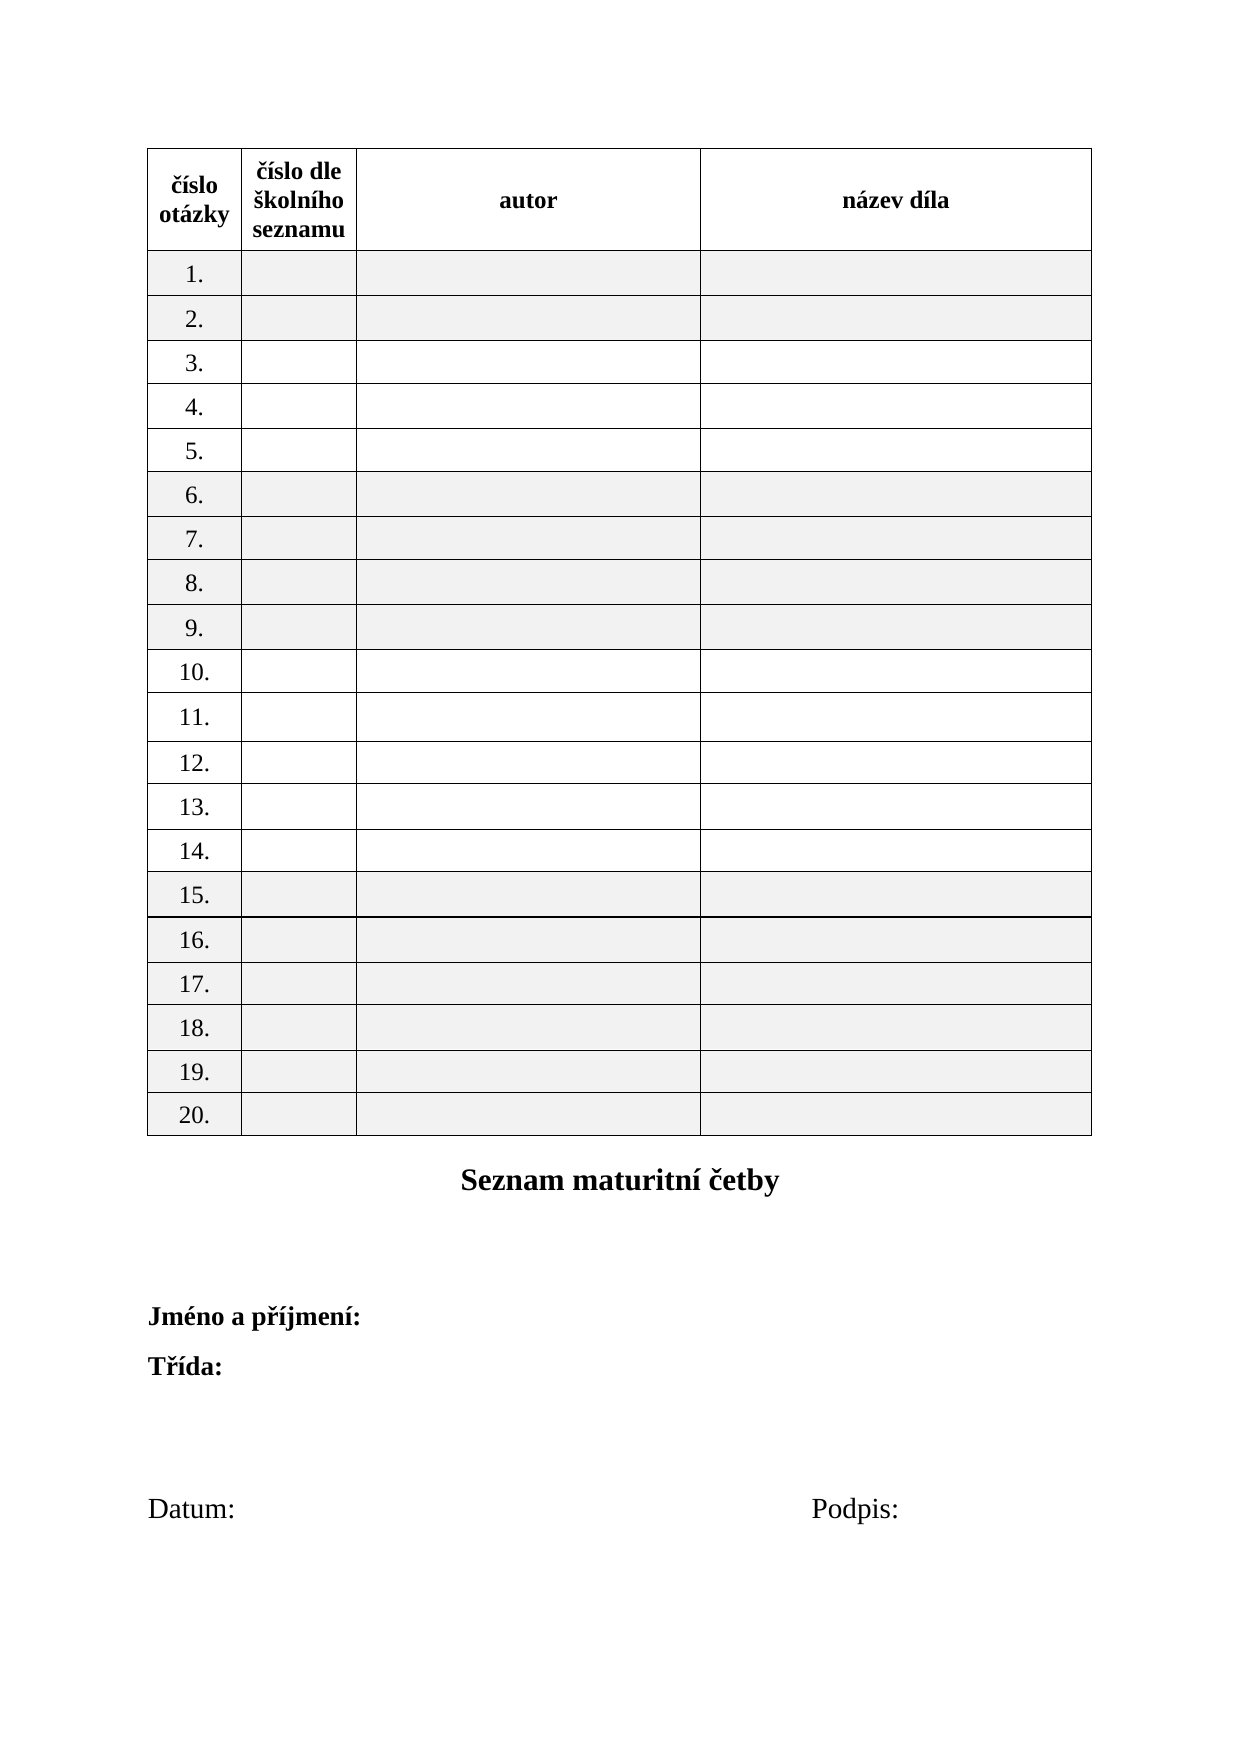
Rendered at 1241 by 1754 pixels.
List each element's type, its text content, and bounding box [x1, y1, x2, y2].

table_cell [701, 650, 1091, 692]
table_cell 16. [148, 918, 241, 962]
table_cell [242, 472, 356, 516]
table_cell 13. [148, 784, 241, 828]
text Datum: Podpis: [148, 1491, 1093, 1524]
table_cell [357, 296, 700, 340]
table_cell [701, 693, 1091, 741]
table_cell [242, 693, 356, 741]
table_header číslo dle školního seznamu [242, 149, 356, 250]
table_cell [242, 341, 356, 383]
table_cell [242, 742, 356, 783]
subtitle Seznam maturitní četby [148, 1161, 1093, 1197]
table_cell [242, 384, 356, 428]
table_cell 5. [148, 429, 241, 471]
table_cell [701, 605, 1091, 649]
table_cell 20. [148, 1093, 241, 1135]
table_cell [357, 251, 700, 295]
table_cell 15. [148, 872, 241, 916]
table_cell [242, 872, 356, 916]
table_cell 3. [148, 341, 241, 383]
table_cell [357, 1093, 700, 1135]
table_cell [242, 1051, 356, 1092]
table_cell [242, 517, 356, 559]
table_cell [357, 650, 700, 692]
table_cell 2. [148, 296, 241, 340]
table_cell [701, 784, 1091, 828]
table_cell [701, 429, 1091, 471]
table_cell [357, 560, 700, 604]
table_cell [357, 872, 700, 916]
table_cell 10. [148, 650, 241, 692]
table_cell 19. [148, 1051, 241, 1092]
table_cell [357, 918, 700, 962]
table_cell [701, 517, 1091, 559]
table_cell [357, 784, 700, 828]
table_cell [242, 784, 356, 828]
table_cell [701, 1005, 1091, 1049]
table_cell 6. [148, 472, 241, 516]
text Jméno a příjmení: [148, 1300, 1093, 1331]
table_cell [357, 1005, 700, 1049]
table_cell [242, 650, 356, 692]
table_cell [357, 472, 700, 516]
table_cell [242, 251, 356, 295]
table_cell 11. [148, 693, 241, 741]
table_cell 8. [148, 560, 241, 604]
table_cell [242, 830, 356, 871]
table_cell [701, 251, 1091, 295]
table_cell 12. [148, 742, 241, 783]
table_cell [242, 560, 356, 604]
table_cell 1. [148, 251, 241, 295]
table_cell [357, 742, 700, 783]
table_cell [701, 872, 1091, 916]
table_cell [357, 605, 700, 649]
table_cell 18. [148, 1005, 241, 1049]
table_cell [357, 341, 700, 383]
table_cell [242, 1005, 356, 1049]
table_cell [357, 517, 700, 559]
table_cell [701, 341, 1091, 383]
table_header název díla [701, 149, 1091, 250]
table_header číslo otázky [148, 149, 241, 250]
table_cell [242, 1093, 356, 1135]
table_cell [357, 429, 700, 471]
table_cell [242, 605, 356, 649]
table_cell [357, 963, 700, 1004]
table_cell [357, 384, 700, 428]
table_cell [701, 296, 1091, 340]
table_cell [701, 472, 1091, 516]
table_cell [701, 560, 1091, 604]
table_cell [701, 384, 1091, 428]
table_cell 9. [148, 605, 241, 649]
table_cell [242, 296, 356, 340]
table_cell [701, 1051, 1091, 1092]
table_cell [701, 963, 1091, 1004]
table_cell [701, 1093, 1091, 1135]
table_cell 7. [148, 517, 241, 559]
table_cell 4. [148, 384, 241, 428]
table_cell [242, 963, 356, 1004]
table_cell [242, 429, 356, 471]
table_cell [357, 830, 700, 871]
table_cell [242, 918, 356, 962]
table_cell [357, 693, 700, 741]
table_header autor [357, 149, 700, 250]
text Třída: [148, 1350, 1093, 1382]
table_cell [701, 918, 1091, 962]
table_cell [701, 742, 1091, 783]
table_cell 17. [148, 963, 241, 1004]
table_cell [701, 830, 1091, 871]
table_cell 14. [148, 830, 241, 871]
table_cell [357, 1051, 700, 1092]
